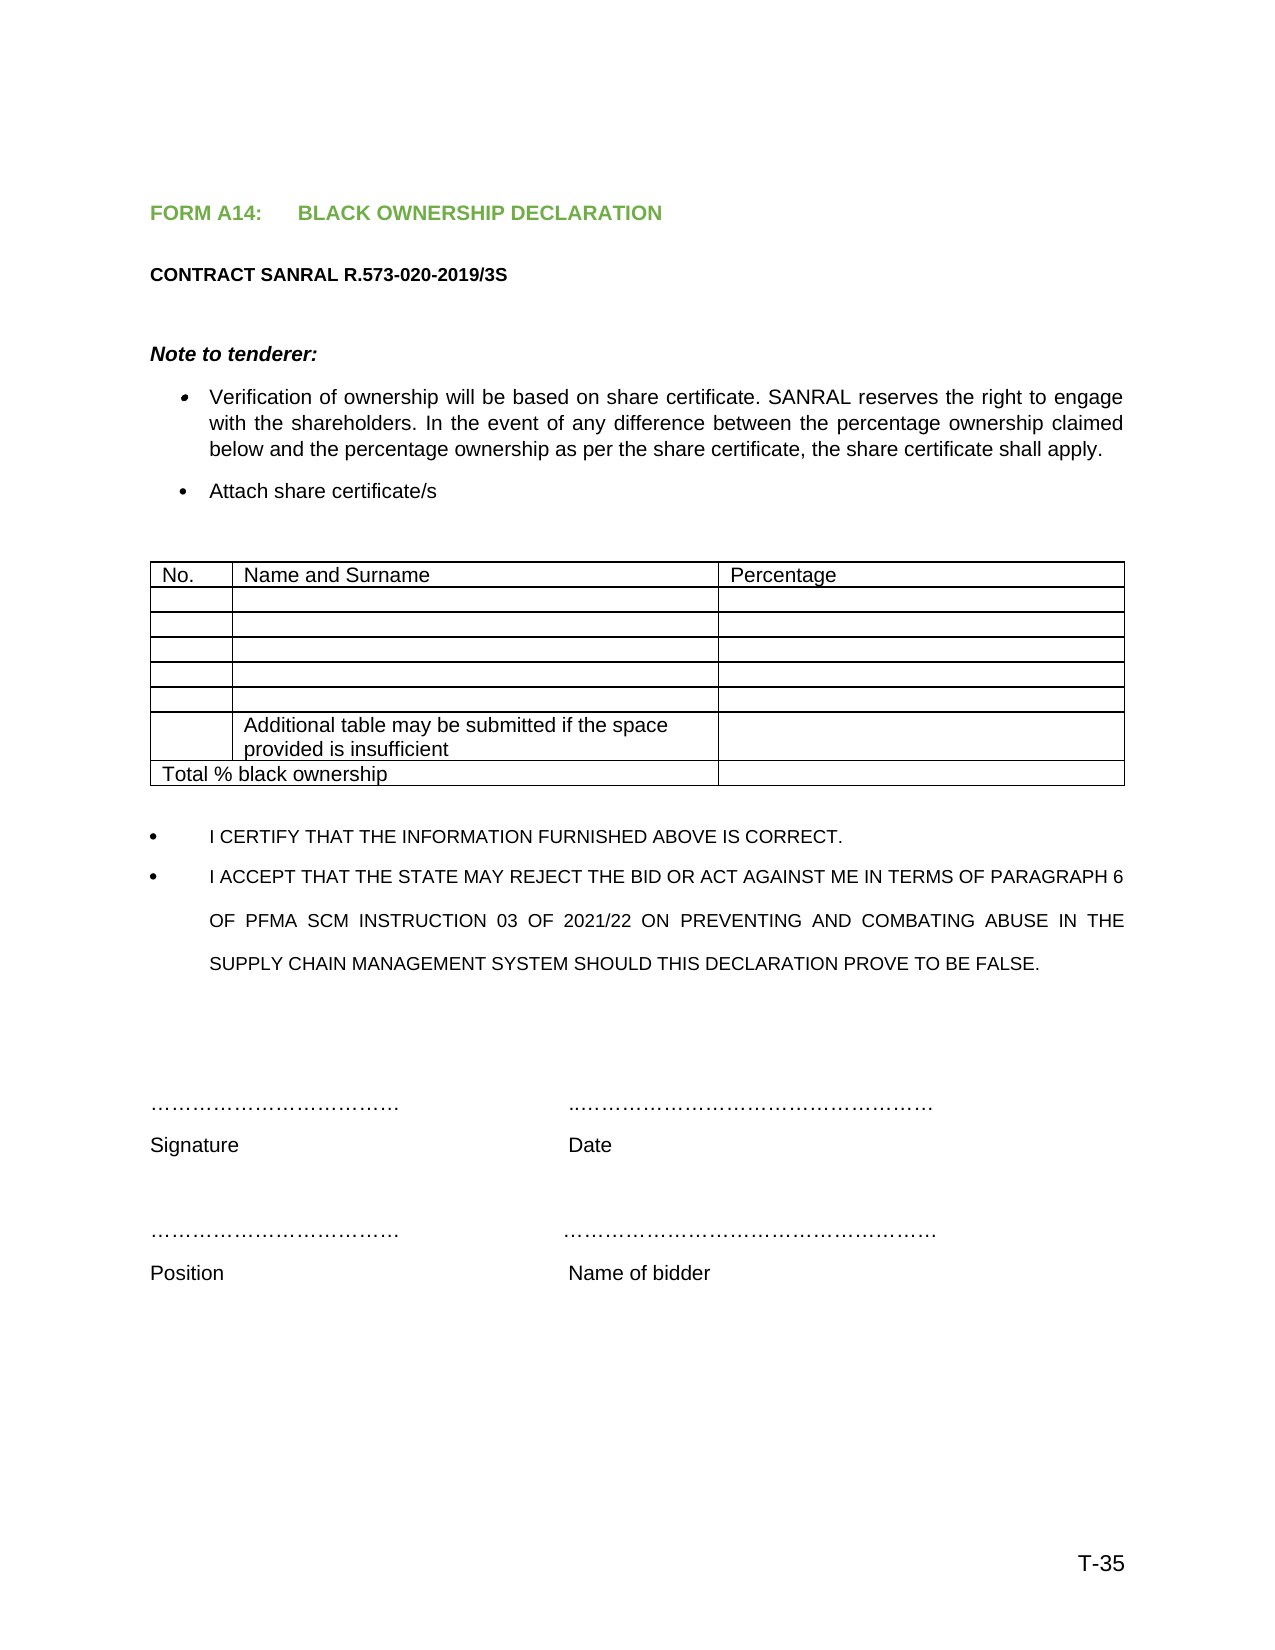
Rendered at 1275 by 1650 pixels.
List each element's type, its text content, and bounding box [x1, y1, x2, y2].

list I CERTIFY THAT THE INFORMATION FURNISHED ABOVE IS CORRECT. [150, 826, 1125, 848]
text ……………………………… ……………………………………………… [150, 1218, 1125, 1242]
table_cell [719, 638, 1124, 661]
table_cell [719, 713, 1124, 760]
table_header Percentage [719, 563, 1124, 586]
table_cell [151, 588, 232, 611]
list Verification of ownership will be based on share certificate. SANRAL reserves the right to engage with the shareholders. In the event of any difference between the percentage ownership claimed below and the percentage ownership as per the share certificate, the share certificate shall apply. [179, 385, 1125, 460]
text Note to tenderer: [150, 342, 1125, 366]
list I ACCEPT THAT THE STATE MAY REJECT THE BID OR ACT AGAINST ME IN TERMS OF PARAGRAPH 6 OF PFMA SCM INSTRUCTION 03 OF 2021/22 ON PREVENTING AND COMBATING ABUSE IN THE SUPPLY CHAIN MANAGEMENT SYSTEM SHOULD THIS DECLARATION PROVE TO BE FALSE. [150, 866, 1125, 974]
text ……………………………… ..…………………………………………… [150, 1091, 1125, 1114]
table_cell Additional table may be submitted if the space provided is insufficient [233, 713, 718, 760]
table_cell [233, 613, 718, 636]
table_header No. [151, 563, 232, 586]
table_cell [233, 688, 718, 711]
text Position Name of bidder [150, 1261, 1125, 1284]
table_cell [719, 761, 1124, 785]
subtitle FORM A14: BLACK OWNERSHIP DECLARATION [150, 200, 1125, 224]
table_cell [719, 588, 1124, 611]
table_cell [151, 663, 232, 686]
table_cell [151, 638, 232, 661]
table_cell Total % black ownership [151, 761, 718, 785]
table_cell [151, 613, 232, 636]
table_cell [233, 638, 718, 661]
text CONTRACT SANRAL R.573-020-2019/3S [150, 264, 1125, 286]
table_cell [151, 713, 232, 760]
table_cell [719, 688, 1124, 711]
table_header Name and Surname [233, 563, 718, 586]
table_cell [719, 663, 1124, 686]
table_cell [233, 588, 718, 611]
list Attach share certificate/s [179, 479, 1125, 503]
text Signature Date [150, 1133, 1125, 1157]
table_cell [233, 663, 718, 686]
table_cell [151, 688, 232, 711]
table_cell [719, 613, 1124, 636]
